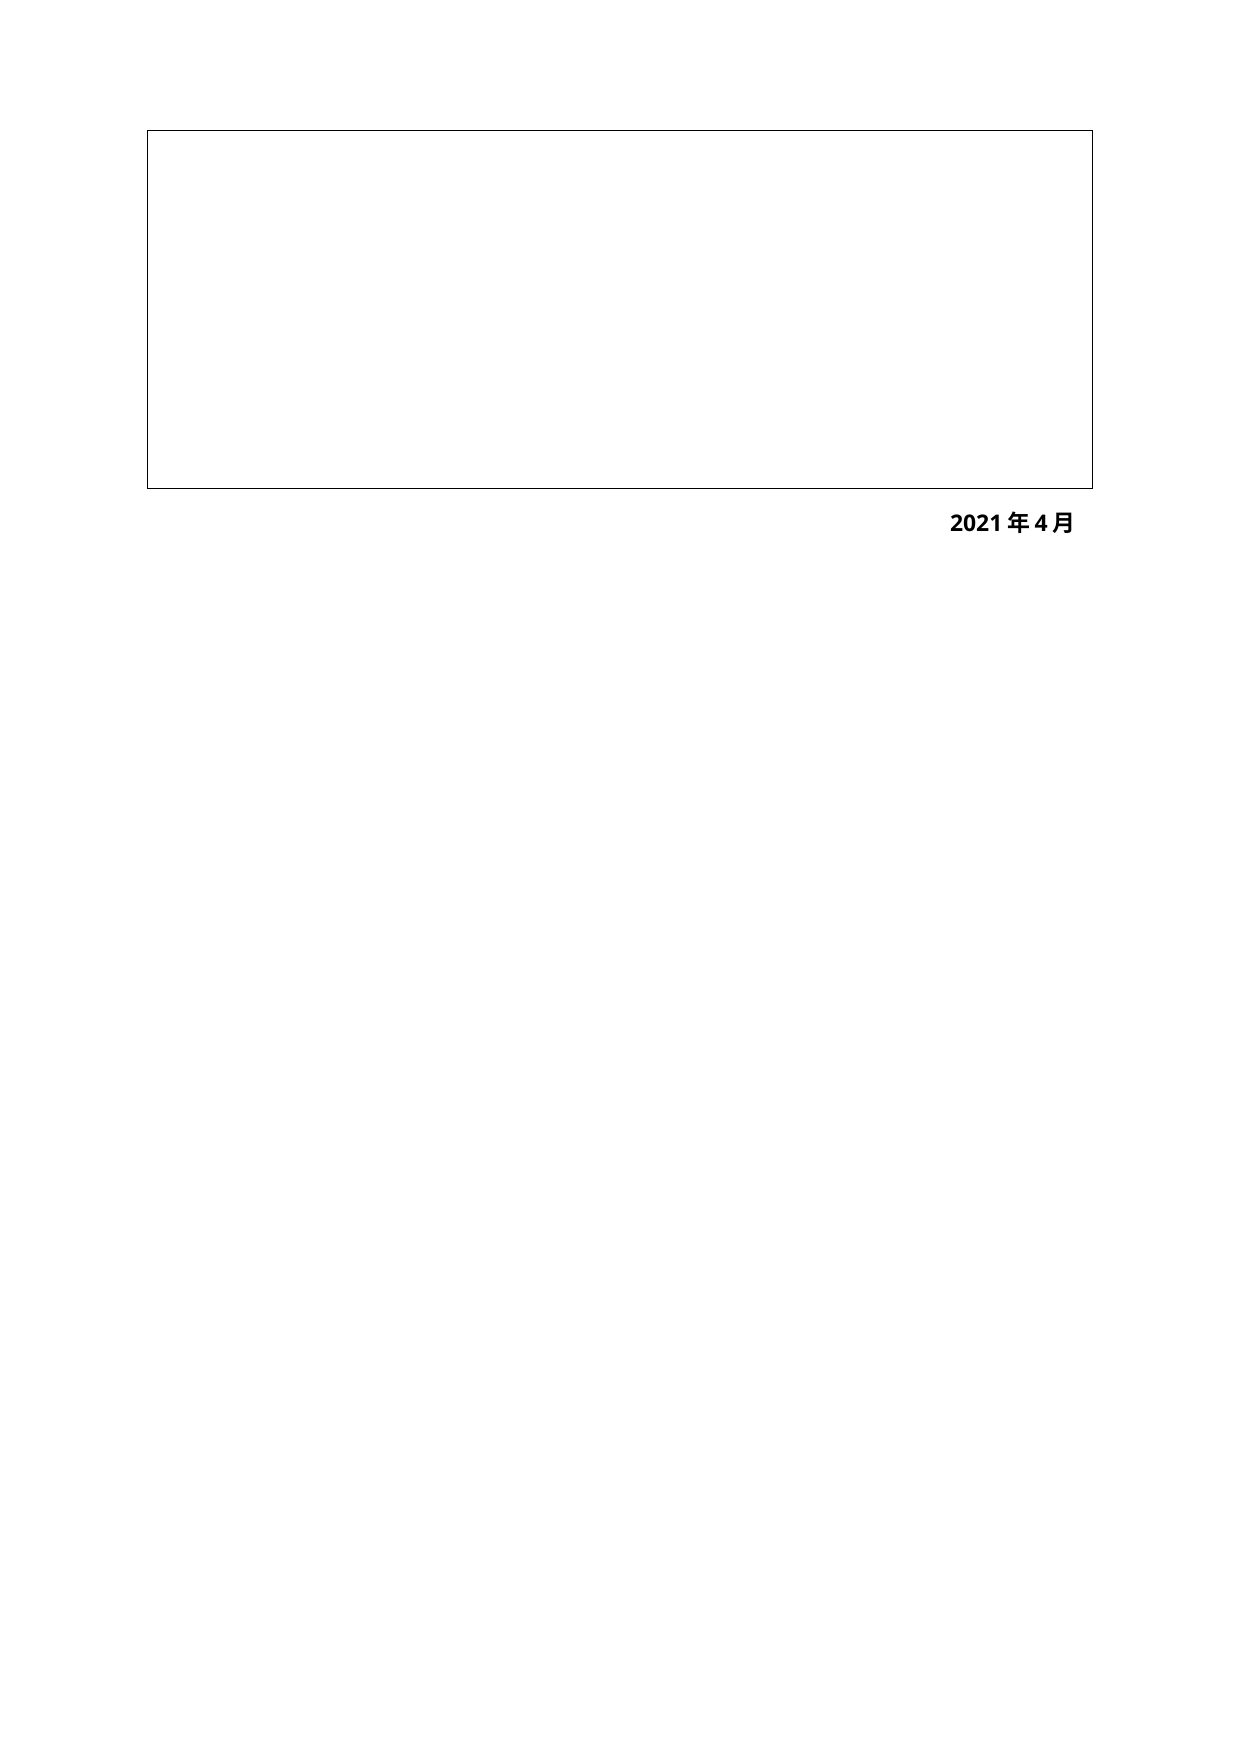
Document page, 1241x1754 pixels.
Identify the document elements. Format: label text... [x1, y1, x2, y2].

text 2021年4月 [165, 489, 1075, 554]
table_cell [148, 131, 1092, 488]
